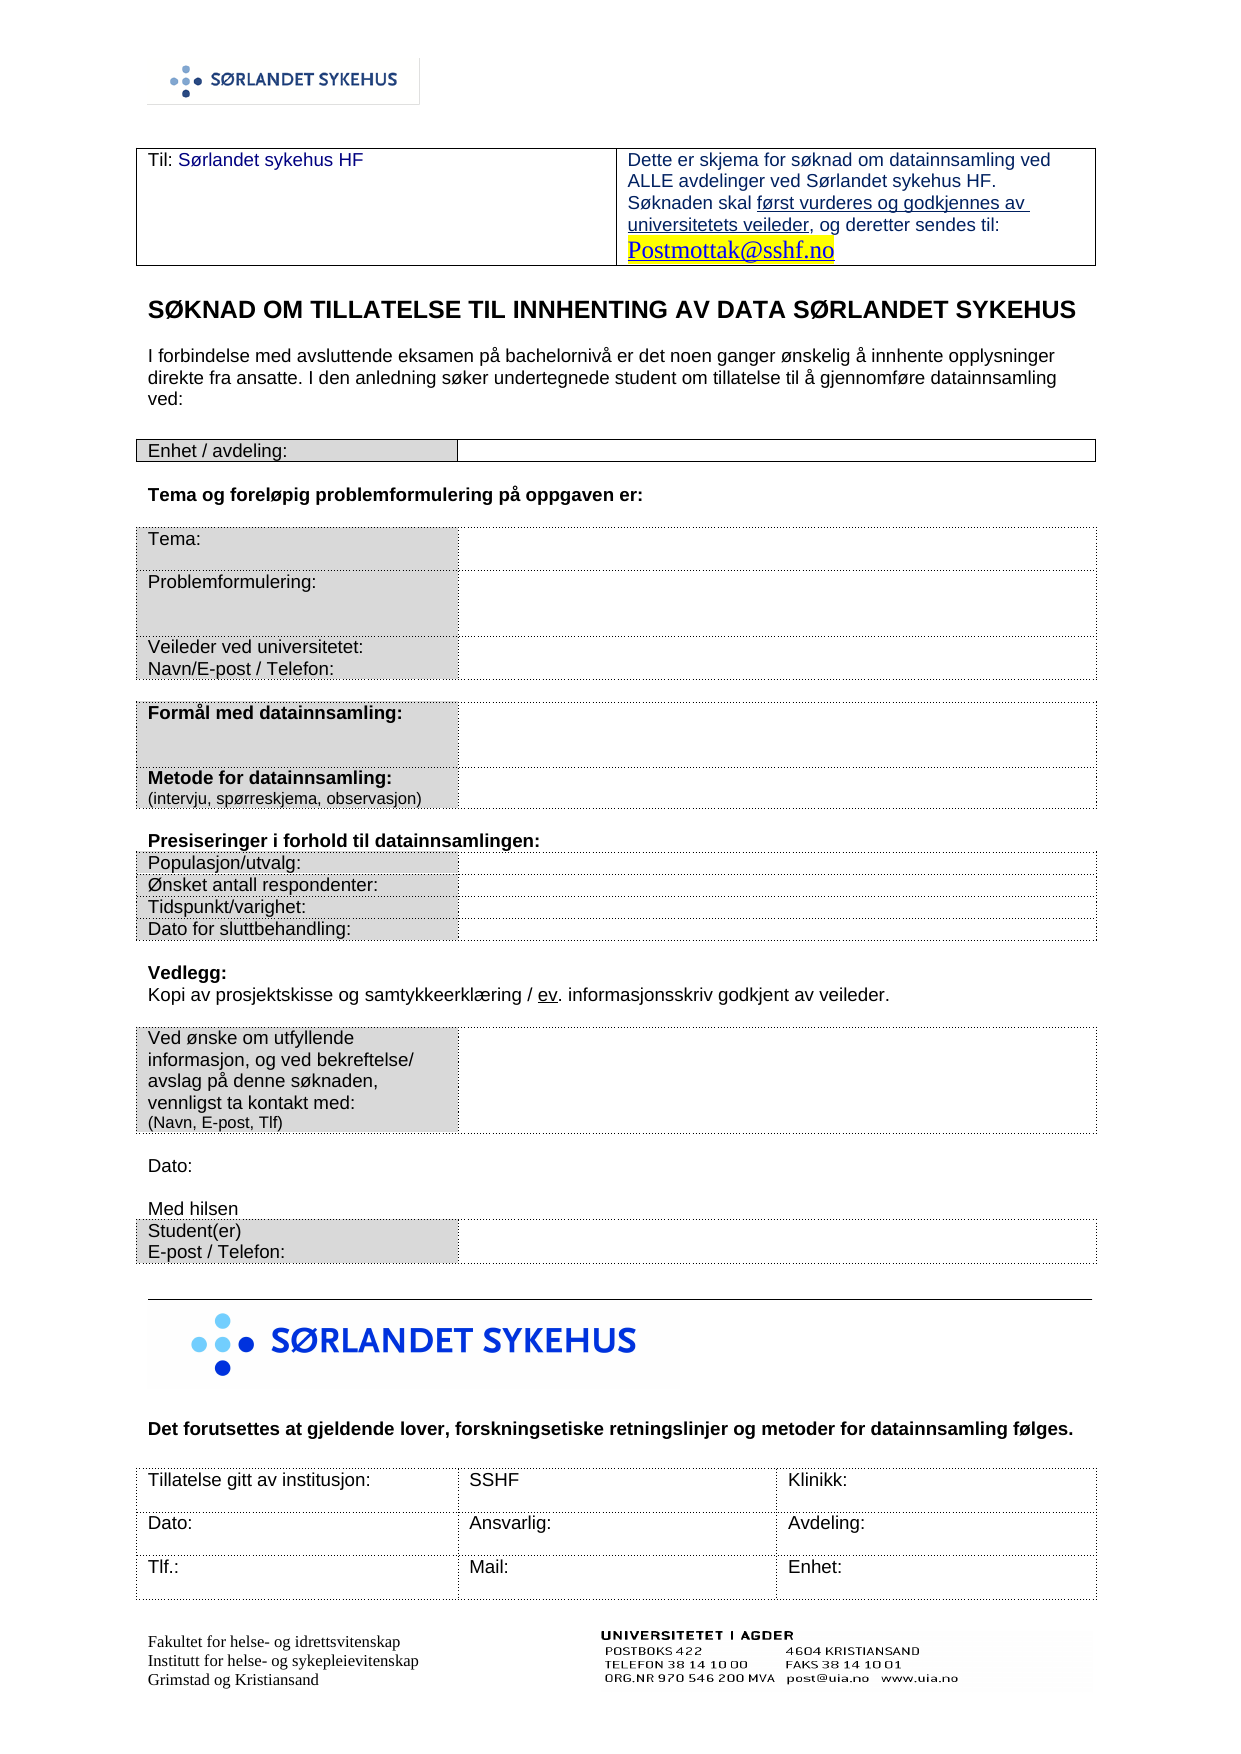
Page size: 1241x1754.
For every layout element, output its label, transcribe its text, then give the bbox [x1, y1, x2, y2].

table_cell [458, 636, 1096, 679]
table_header Til: Sørlandet sykehus HF [137, 149, 616, 265]
text Presiseringer i forhold til datainnsamlingen: [148, 830, 1092, 851]
text Tema og foreløpig problemformulering på oppgaven er: [148, 484, 1092, 505]
table_header Klinikk: [777, 1468, 1096, 1512]
text I forbindelse med avsluttende eksamen på bachelornivå er det noen ganger ønskelig å innhente opplysninger direkte fra ansatte. I den anledning søker undertegnede student om tillatelse til å gjennomføre datainnsamling ved: [148, 345, 1092, 410]
table_cell Tlf.: [136, 1555, 458, 1599]
table_header [458, 440, 1095, 461]
text Vedlegg: [148, 962, 1092, 983]
table_cell Metode for datainnsamling: (intervju, spørreskjema, observasjon) [136, 767, 458, 808]
picture [147, 1300, 680, 1389]
table_cell Dato for sluttbehandling: [136, 918, 458, 940]
table_header Populasjon/utvalg: [136, 851, 458, 873]
table_header [458, 527, 1096, 570]
text Dato: [148, 1154, 1092, 1176]
table_header Formål med datainnsamling: [136, 701, 458, 767]
table_cell Problemformulering: [136, 570, 458, 636]
text SØKNAD OM TILLATELSE TIL INNHENTING AV DATA SØRLANDET SYKEHUS [148, 295, 1092, 323]
table_header Tema: [136, 527, 458, 570]
table_header Tillatelse gitt av institusjon: [136, 1468, 458, 1512]
table_cell Mail: [458, 1555, 777, 1599]
table_cell Ønsket antall respondenter: [136, 874, 458, 896]
table_header Enhet / avdeling: [137, 440, 457, 461]
text Det forutsettes at gjeldende lover, forskningsetiske retningslinjer og metoder for datainnsamling følges. [148, 1418, 1092, 1439]
table_header [458, 1219, 1096, 1263]
picture [147, 58, 420, 105]
table_cell [458, 918, 1096, 940]
table_cell Avdeling: [777, 1512, 1096, 1555]
table_header [458, 701, 1096, 767]
table_cell [458, 767, 1096, 808]
table_header [458, 851, 1096, 873]
text Kopi av prosjektskisse og samtykkeerklæring / ev. informasjonsskriv godkjent av veileder. [148, 983, 1092, 1005]
text Med hilsen [148, 1198, 1092, 1219]
table_header SSHF [458, 1468, 777, 1512]
table_cell Dato: [136, 1512, 458, 1555]
table_header Dette er skjema for søknad om datainnsamling ved ALLE avdelinger ved Sørlandet sykehus HF. Søknaden skal først vurderes og godkjennes av universitetets veileder, og deretter sendes til: Postmottak@sshf.no [617, 149, 1095, 265]
table_cell Veileder ved universitetet: Navn/E-post / Telefon: [136, 636, 458, 679]
table_header Ved ønske om utfyllende informasjon, og ved bekreftelse/ avslag på denne søknaden, vennligst ta kontakt med: (Navn, E-post, Tlf) [136, 1027, 458, 1132]
table_cell Tidspunkt/varighet: [136, 896, 458, 918]
table_header [458, 1027, 1096, 1132]
picture [601, 1631, 1093, 1693]
table_cell [458, 896, 1096, 918]
table_cell [458, 874, 1096, 896]
table_header Student(er) E-post / Telefon: [136, 1219, 458, 1263]
table_cell Enhet: [777, 1555, 1096, 1599]
table_cell [458, 570, 1096, 636]
table_cell Ansvarlig: [458, 1512, 777, 1555]
